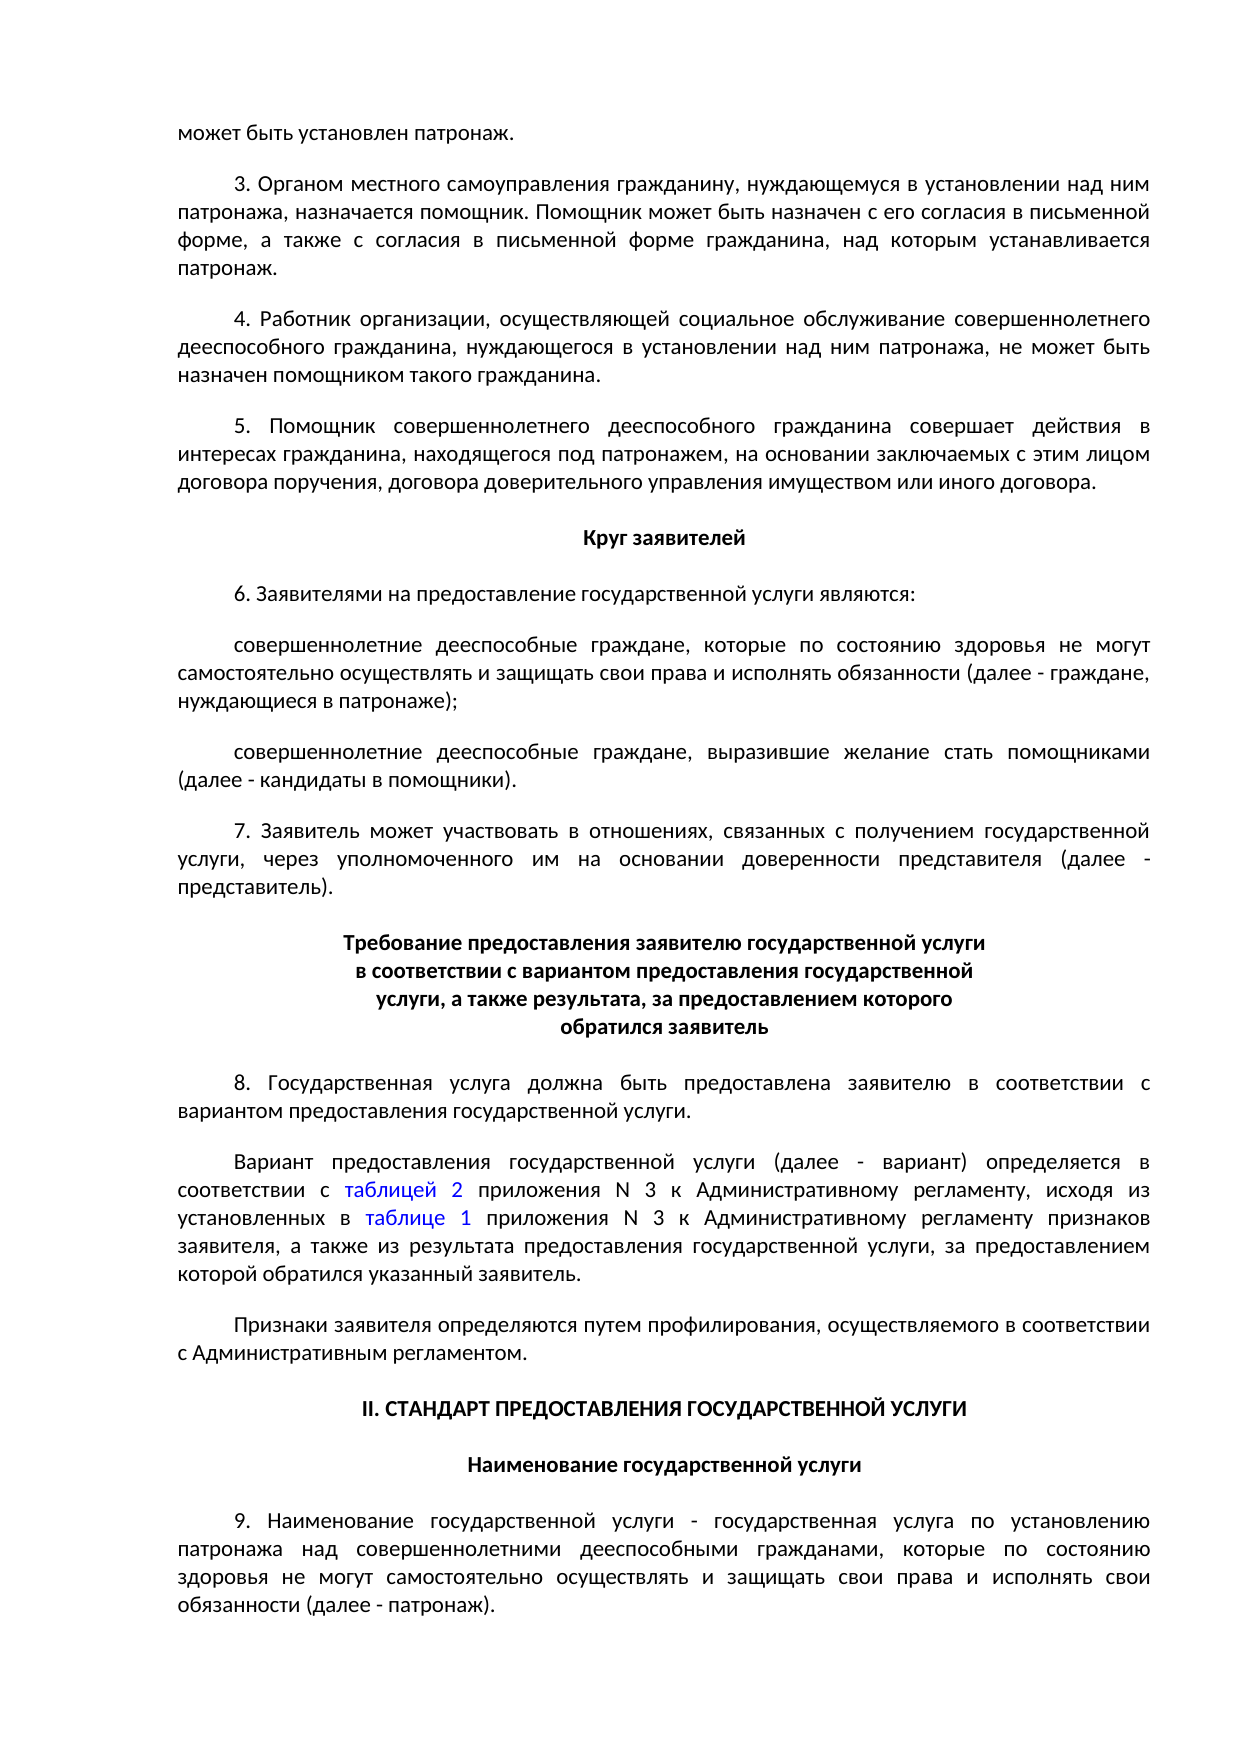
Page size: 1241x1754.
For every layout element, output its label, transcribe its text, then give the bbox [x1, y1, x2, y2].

title обратился заявитель [177, 1012, 1152, 1040]
text 6. Заявителями на предоставление государственной услуги являются: [177, 579, 1152, 607]
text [177, 118, 1152, 146]
text 5. Помощник совершеннолетнего дееспособного гражданина совершает действия в интересах гражданина, находящегося под патронажем, на основании заключаемых с этим лицом договора поручения, договора доверительного управления имуществом или иного договора. [177, 411, 1152, 495]
title услуги, а также результата, за предоставлением которого [177, 984, 1152, 1012]
text Вариант предоставления государственной услуги (далее - вариант) определяется в соответствии с таблицей 2 приложения N 3 к Административному регламенту, исходя из установленных в таблице 1 приложения N 3 к Административному регламенту признаков заявителя, а также из результата предоставления государственной услуги, за предоставлением которой обратился указанный заявитель. [177, 1147, 1152, 1287]
text 8. Государственная услуга должна быть предоставлена заявителю в соответствии с вариантом предоставления государственной услуги. [177, 1068, 1152, 1124]
text совершеннолетние дееспособные граждане, выразившие желание стать помощниками (далее - кандидаты в помощники). [177, 737, 1152, 793]
title Требование предоставления заявителю государственной услуги [177, 928, 1152, 956]
title в соответствии с вариантом предоставления государственной [177, 956, 1152, 984]
text 4. Работник организации, осуществляющей социальное обслуживание совершеннолетнего дееспособного гражданина, нуждающегося в установлении над ним патронажа, не может быть назначен помощником такого гражданина. [177, 304, 1152, 388]
text совершеннолетние дееспособные граждане, которые по состоянию здоровья не могут самостоятельно осуществлять и защищать свои права и исполнять обязанности (далее - граждане, нуждающиеся в патронаже); [177, 630, 1152, 714]
title Круг заявителей [177, 523, 1152, 551]
text 3. Органом местного самоуправления гражданину, нуждающемуся в установлении над ним патронажа, назначается помощник. Помощник может быть назначен с его согласия в письменной форме, а также с согласия в письменной форме гражданина, над которым устанавливается патронаж. [177, 169, 1152, 281]
text Признаки заявителя определяются путем профилирования, осуществляемого в соответствии с Административным регламентом. [177, 1310, 1152, 1366]
title II. СТАНДАРТ ПРЕДОСТАВЛЕНИЯ ГОСУДАРСТВЕННОЙ УСЛУГИ [177, 1394, 1152, 1422]
text 9. Наименование государственной услуги - государственная услуга по установлению патронажа над совершеннолетними дееспособными гражданами, которые по состоянию здоровья не могут самостоятельно осуществлять и защищать свои права и исполнять свои обязанности (далее - патронаж). [177, 1506, 1152, 1618]
text 7. Заявитель может участвовать в отношениях, связанных с получением государственной услуги, через уполномоченного им на основании доверенности представителя (далее - представитель). [177, 816, 1152, 900]
title Наименование государственной услуги [177, 1450, 1152, 1478]
